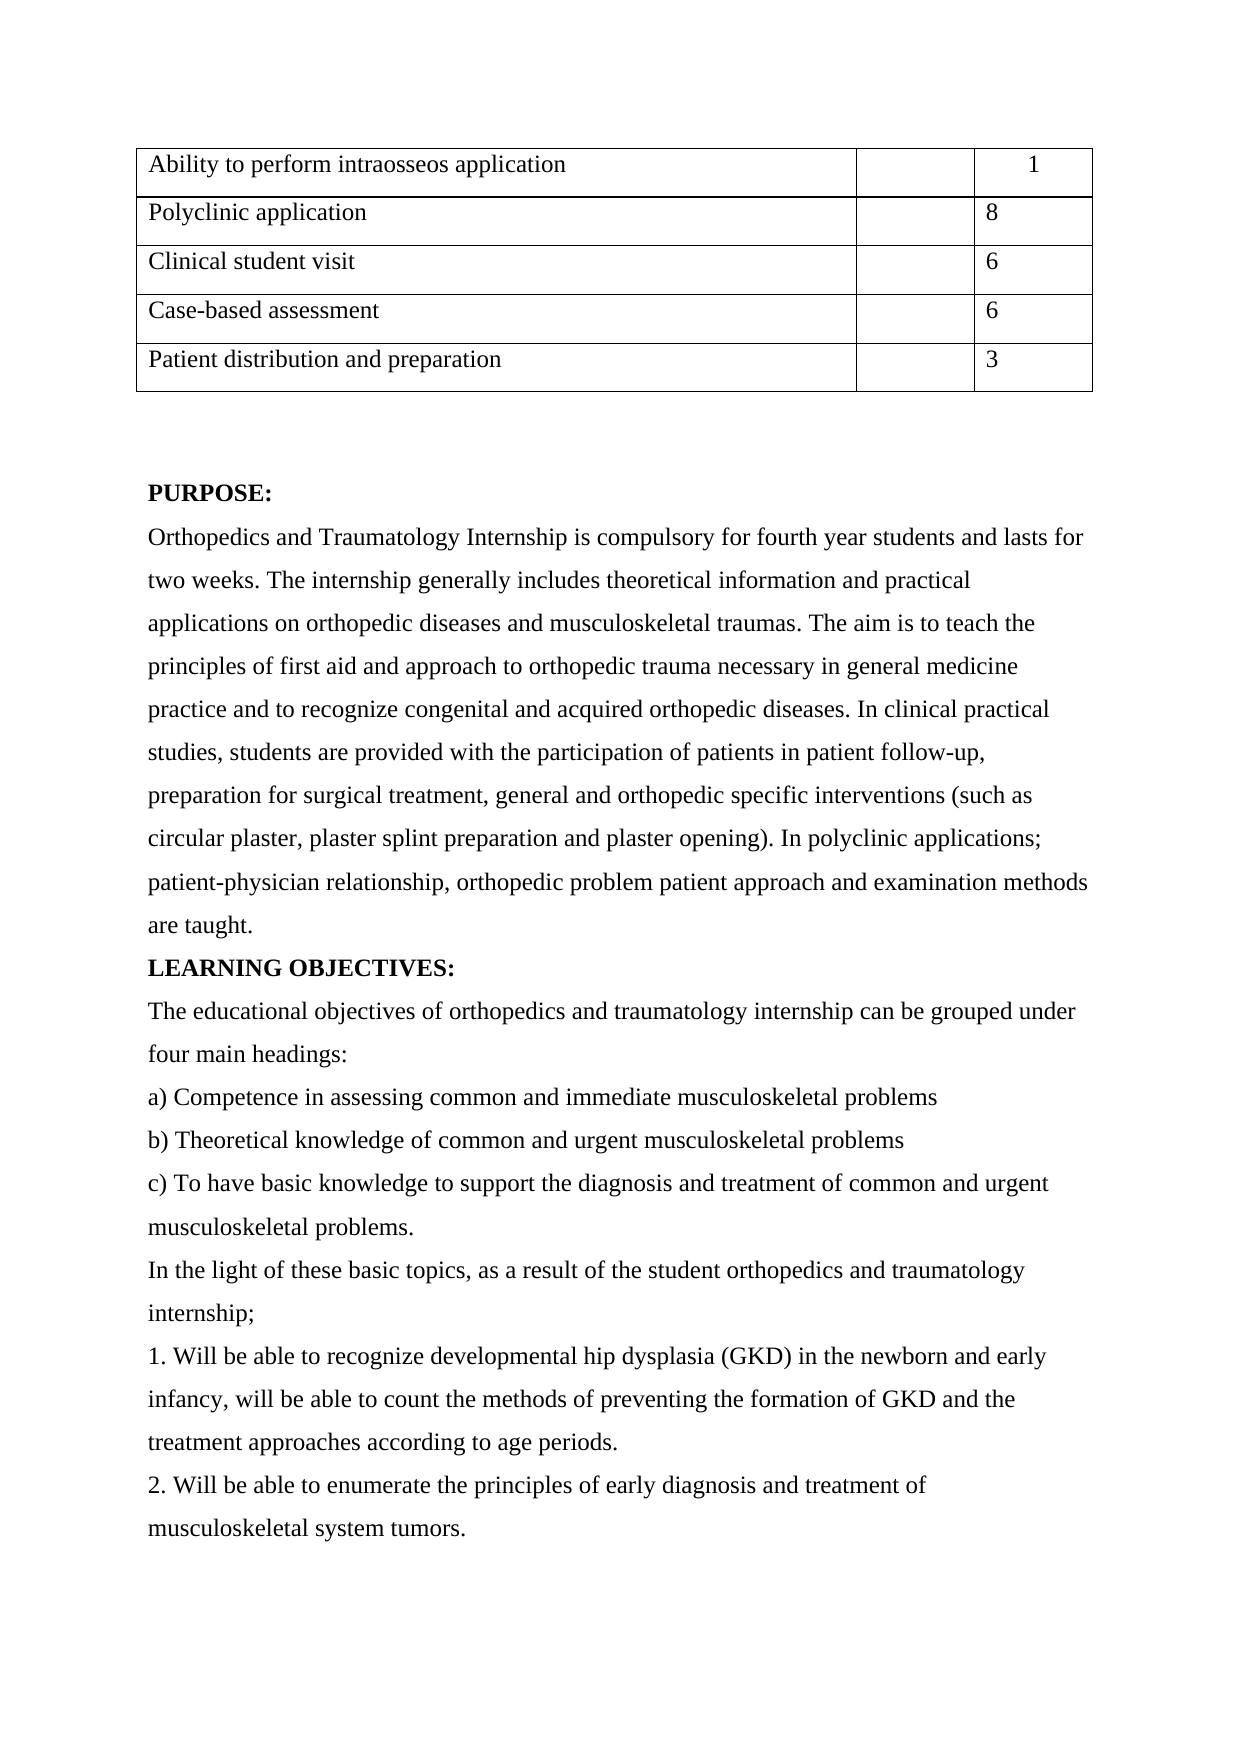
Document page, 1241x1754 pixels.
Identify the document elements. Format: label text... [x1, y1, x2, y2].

text PURPOSE: [148, 478, 1093, 507]
text LEARNING OBJECTIVES: [148, 953, 1093, 982]
text b) Theoretical knowledge of common and urgent musculoskeletal problems [148, 1125, 1093, 1154]
table_cell 6 [975, 295, 1092, 343]
table_cell Patient distribution and preparation [137, 344, 856, 391]
table_cell 8 [975, 198, 1092, 245]
table_cell 6 [975, 246, 1092, 294]
table_cell [857, 149, 974, 196]
table_cell Polyclinic application [137, 198, 856, 245]
text 1. Will be able to recognize developmental hip dysplasia (GKD) in the newborn and early infancy, will be able to count the methods of preventing the formation of GKD and the treatment approaches according to age periods. [148, 1341, 1093, 1456]
table_cell Clinical student visit [137, 246, 856, 294]
table_cell [857, 295, 974, 343]
table_cell [857, 198, 974, 245]
table_cell [857, 344, 974, 391]
table_cell 3 [975, 344, 1092, 391]
table_cell 1 [975, 149, 1092, 196]
text c) To have basic knowledge to support the diagnosis and treatment of common and urgent musculoskeletal problems. [148, 1168, 1093, 1240]
text Orthopedics and Traumatology Internship is compulsory for fourth year students and lasts for two weeks. The internship generally includes theoretical information and practical applications on orthopedic diseases and musculoskeletal traumas. The aim is to teach the principles of first aid and approach to orthopedic trauma necessary in general medicine practice and to recognize congenital and acquired orthopedic diseases. In clinical practical studies, students are provided with the participation of patients in patient follow-up, preparation for surgical treatment, general and orthopedic specific interventions (such as circular plaster, plaster splint preparation and plaster opening). In polyclinic applications; patient-physician relationship, orthopedic problem patient approach and examination methods are taught. [148, 522, 1093, 938]
text a) Competence in assessing common and immediate musculoskeletal problems [148, 1082, 1093, 1111]
text In the light of these basic topics, as a result of the student orthopedics and traumatology internship; [148, 1255, 1093, 1327]
table_cell Case-based assessment [137, 295, 856, 343]
table_cell Ability to perform intraosseos application [137, 149, 856, 196]
table_cell [857, 246, 974, 294]
text The educational objectives of orthopedics and traumatology internship can be grouped under four main headings: [148, 996, 1093, 1068]
text 2. Will be able to enumerate the principles of early diagnosis and treatment of musculoskeletal system tumors. [148, 1470, 1093, 1542]
